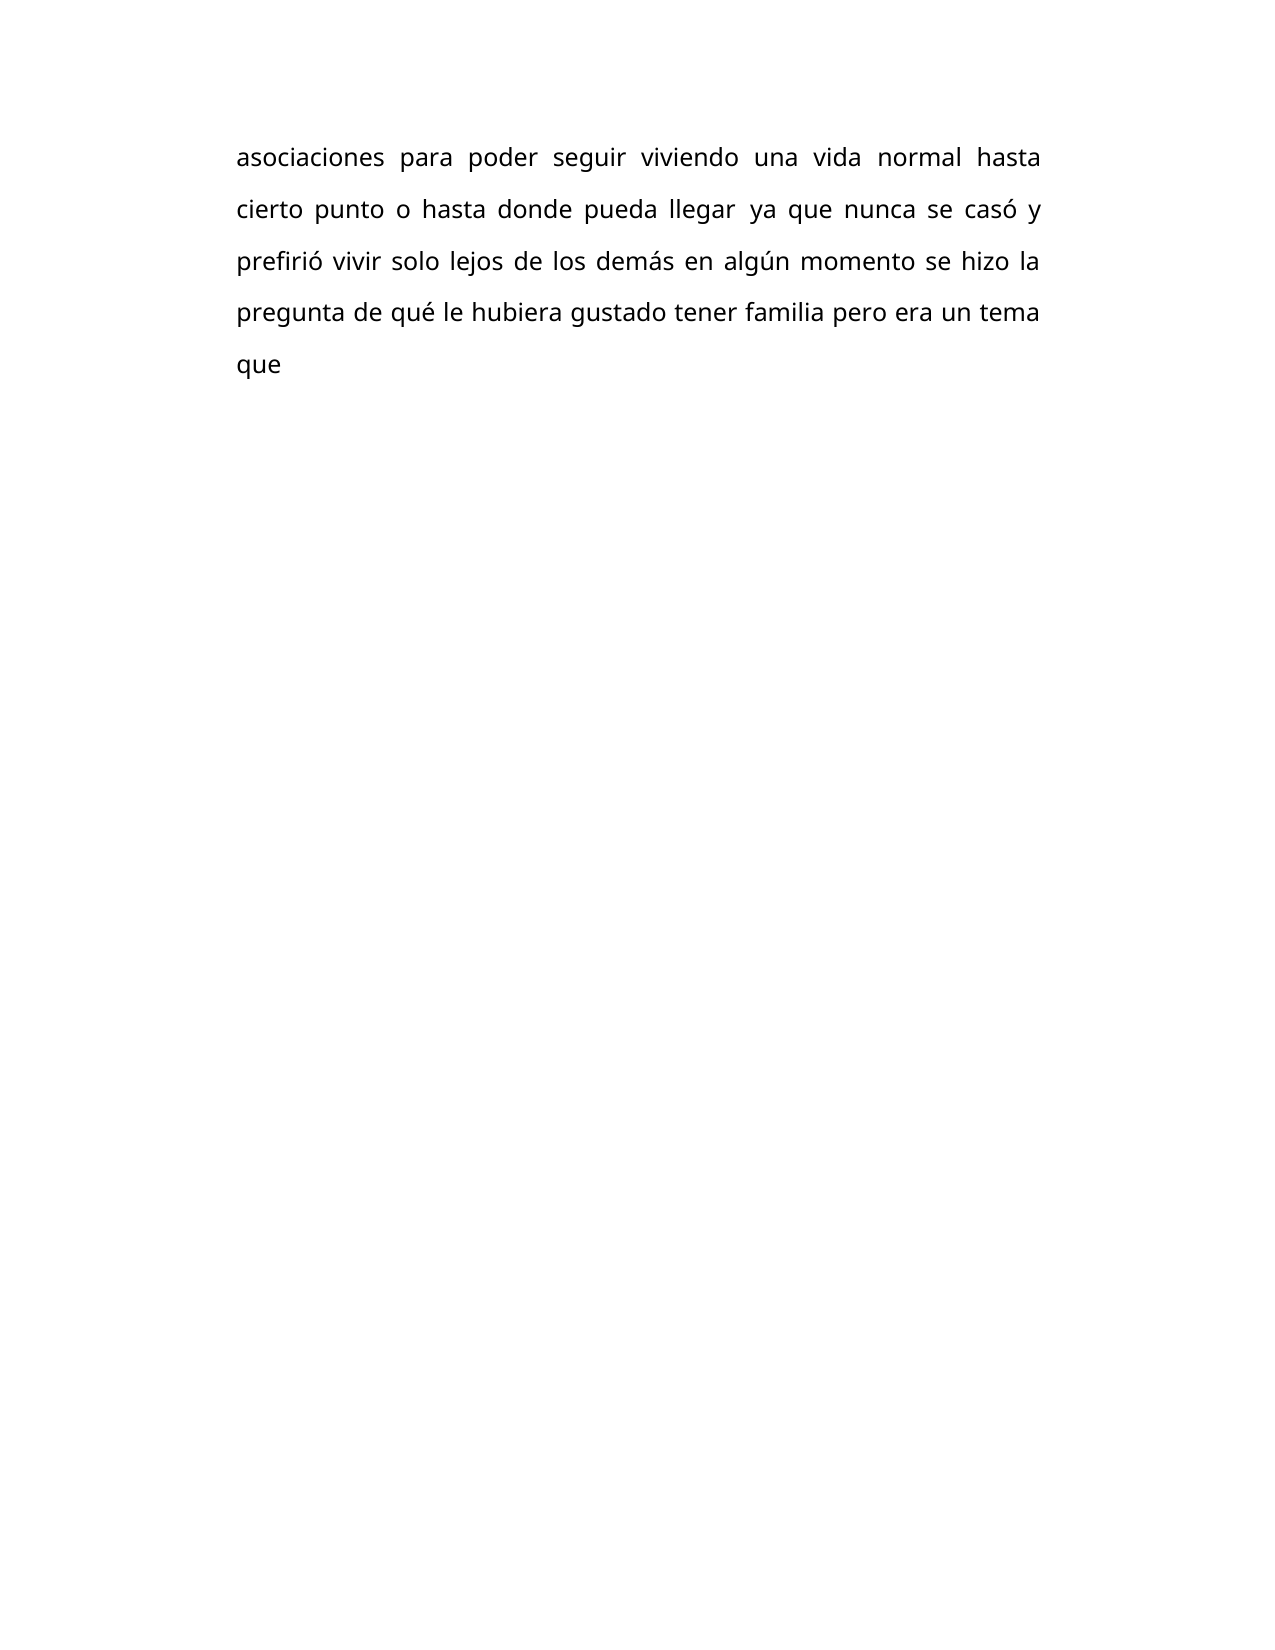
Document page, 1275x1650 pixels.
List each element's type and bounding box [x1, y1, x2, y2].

text [236, 139, 1041, 381]
